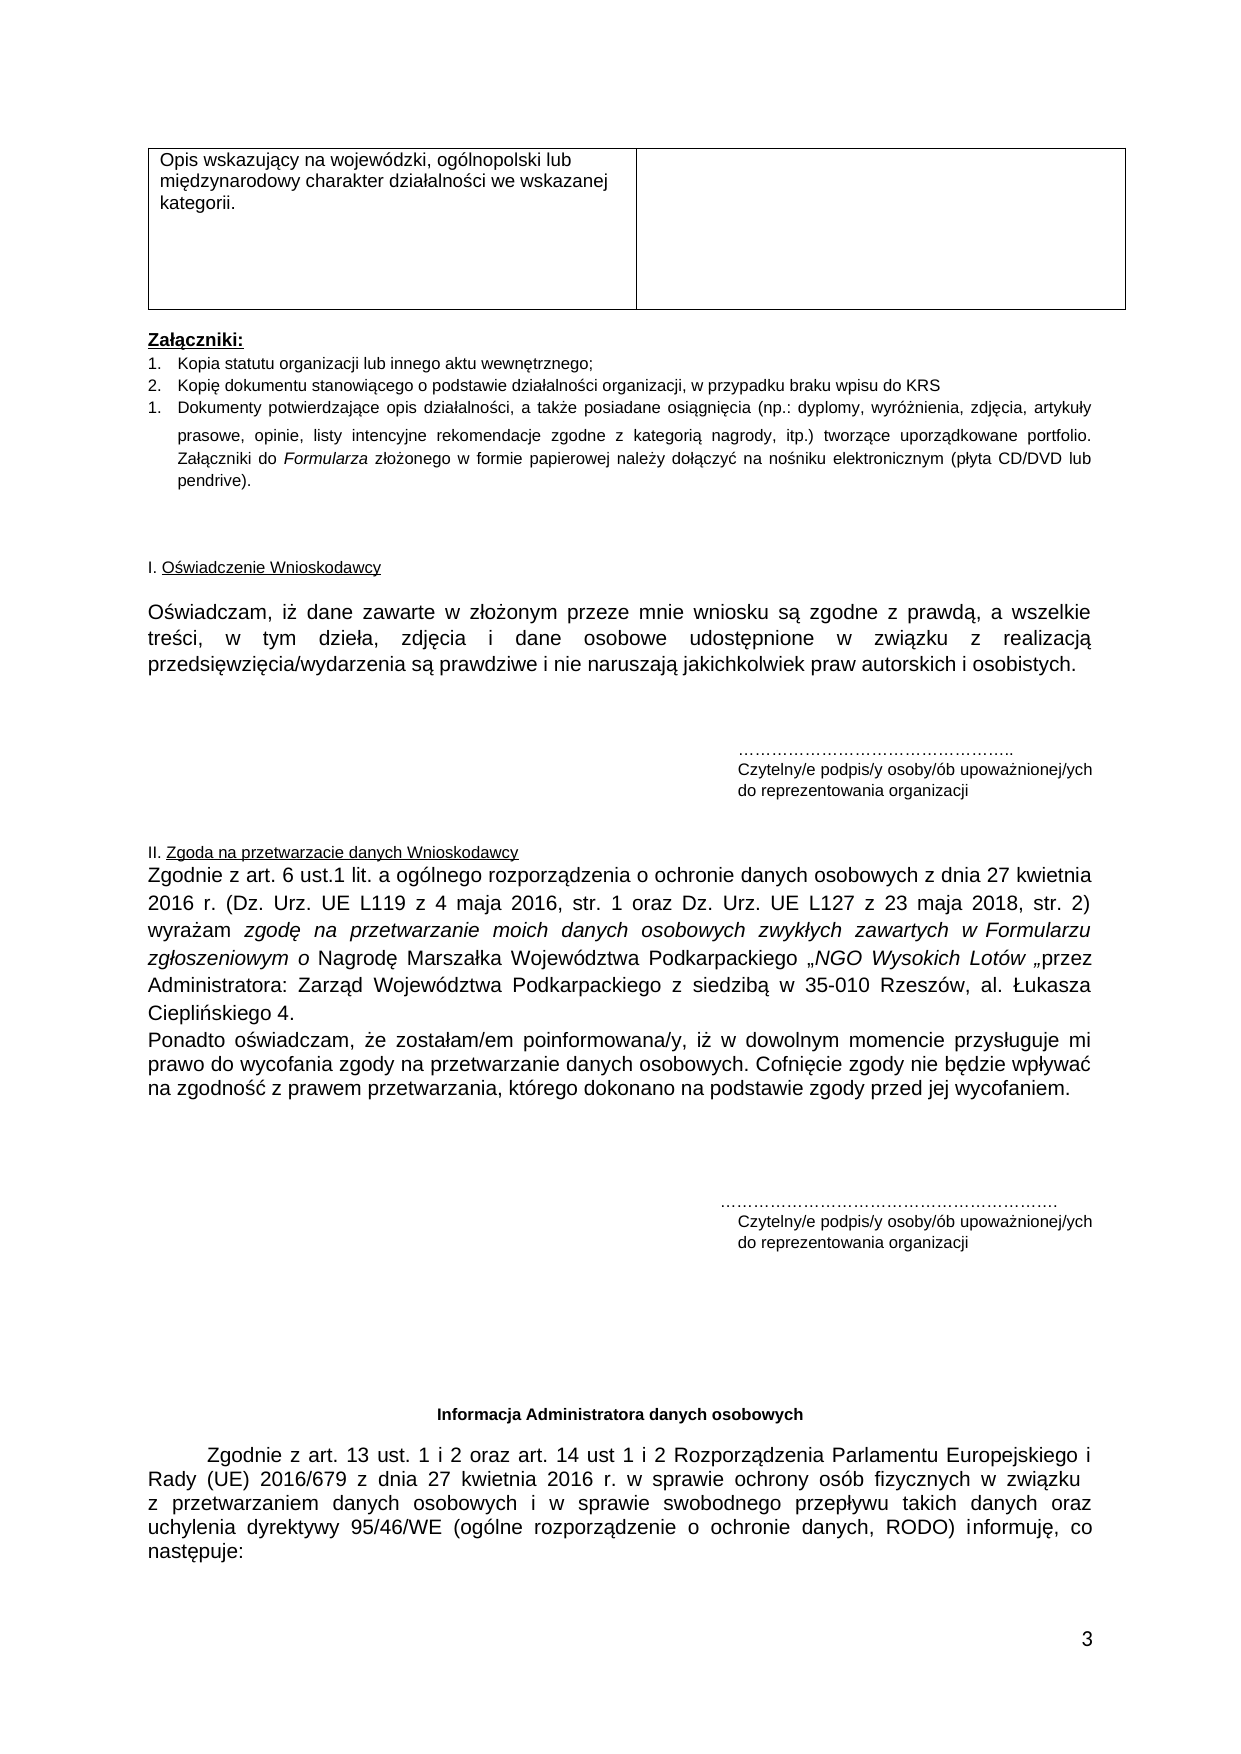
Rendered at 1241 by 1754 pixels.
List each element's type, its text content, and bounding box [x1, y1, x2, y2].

text ………………………………………….. [738, 739, 1092, 759]
text Zgodnie z art. 6 ust.1 lit. a ogólnego rozporządzenia o ochronie danych osobowych z dnia 27 kwietnia 2016 r. (Dz. Urz. UE L119 z 4 maja 2016, str. 1 oraz Dz. Urz. UE L127 z 23 maja 2018, str. 2) wyrażam zgodę na przetwarzanie moich danych osobowych zwykłych zawartych w Formularzu zgłoszeniowym o Nagrodę Marszałka Województwa Podkarpackiego „NGO Wysokich Lotów „przez Administratora: Zarząd Województwa Podkarpackiego z siedzibą w 35-010 Rzeszów, al. Łukasza Cieplińskiego 4. [148, 863, 1092, 1025]
text II. Zgoda na przetwarzacie danych Wnioskodawcy [148, 843, 1092, 862]
list Kopię dokumentu stanowiącego o podstawie działalności organizacji, w przypadku braku wpisu do KRS [148, 376, 1092, 395]
text Zgodnie z art. 13 ust. 1 i 2 oraz art. 14 ust 1 i 2 Rozporządzenia Parlamentu Europejskiego i Rady (UE) 2016/679 z dnia 27 kwietnia 2016 r. w sprawie ochrony osób fizycznych w związku z przetwarzaniem danych osobowych i w sprawie swobodnego przepływu takich danych oraz uchylenia dyrektywy 95/46/WE (ogólne rozporządzenie o ochronie danych, RODO) informuję, co następuje: [148, 1443, 1092, 1562]
table_cell Opis wskazujący na wojewódzki, ogólnopolski lub międzynarodowy charakter działalności we wskazanej kategorii. [149, 149, 636, 308]
text Informacja Administratora danych osobowych [148, 1404, 1092, 1423]
table_cell [637, 149, 1125, 308]
text Załączniki: [148, 329, 1092, 350]
list Dokumenty potwierdzające opis działalności, a także posiadane osiągnięcia (np.: dyplomy, wyróżnienia, zdjęcia, artykuły prasowe, opinie, listy intencyjne rekomendacje zgodne z kategorią nagrody, itp.) tworzące uporządkowane portfolio. Załączniki do Formularza złożonego w formie papierowej należy dołączyć na nośniku elektronicznym (płyta CD/DVD lub pendrive). [148, 397, 1092, 490]
text Oświadczam, iż dane zawarte w złożonym przeze mnie wniosku są zgodne z prawdą, a wszelkie treści, w tym dzieła, zdjęcia i dane osobowe udostępnione w związku z realizacją przedsięwzięcia/wydarzenia są prawdziwe i nie naruszają jakichkolwiek praw autorskich i osobistych. [148, 600, 1092, 676]
text Czytelny/e podpis/y osoby/ób upoważnionej/ych do reprezentowania organizacji [738, 1212, 1092, 1252]
text Ponadto oświadczam, że zostałam/em poinformowana/y, iż w dowolnym momencie przysługuje mi prawo do wycofania zgody na przetwarzanie danych osobowych. Cofnięcie zgody nie będzie wpływać na zgodność z prawem przetwarzania, którego dokonano na podstawie zgody przed jej wycofaniem. [148, 1028, 1092, 1100]
text Czytelny/e podpis/y osoby/ób upoważnionej/ych do reprezentowania organizacji [738, 760, 1092, 800]
list Kopia statutu organizacji lub innego aktu wewnętrznego; [148, 353, 1092, 373]
text ……………………………………………………. [148, 1192, 1092, 1211]
text I. Oświadczenie Wnioskodawcy [148, 557, 1092, 577]
